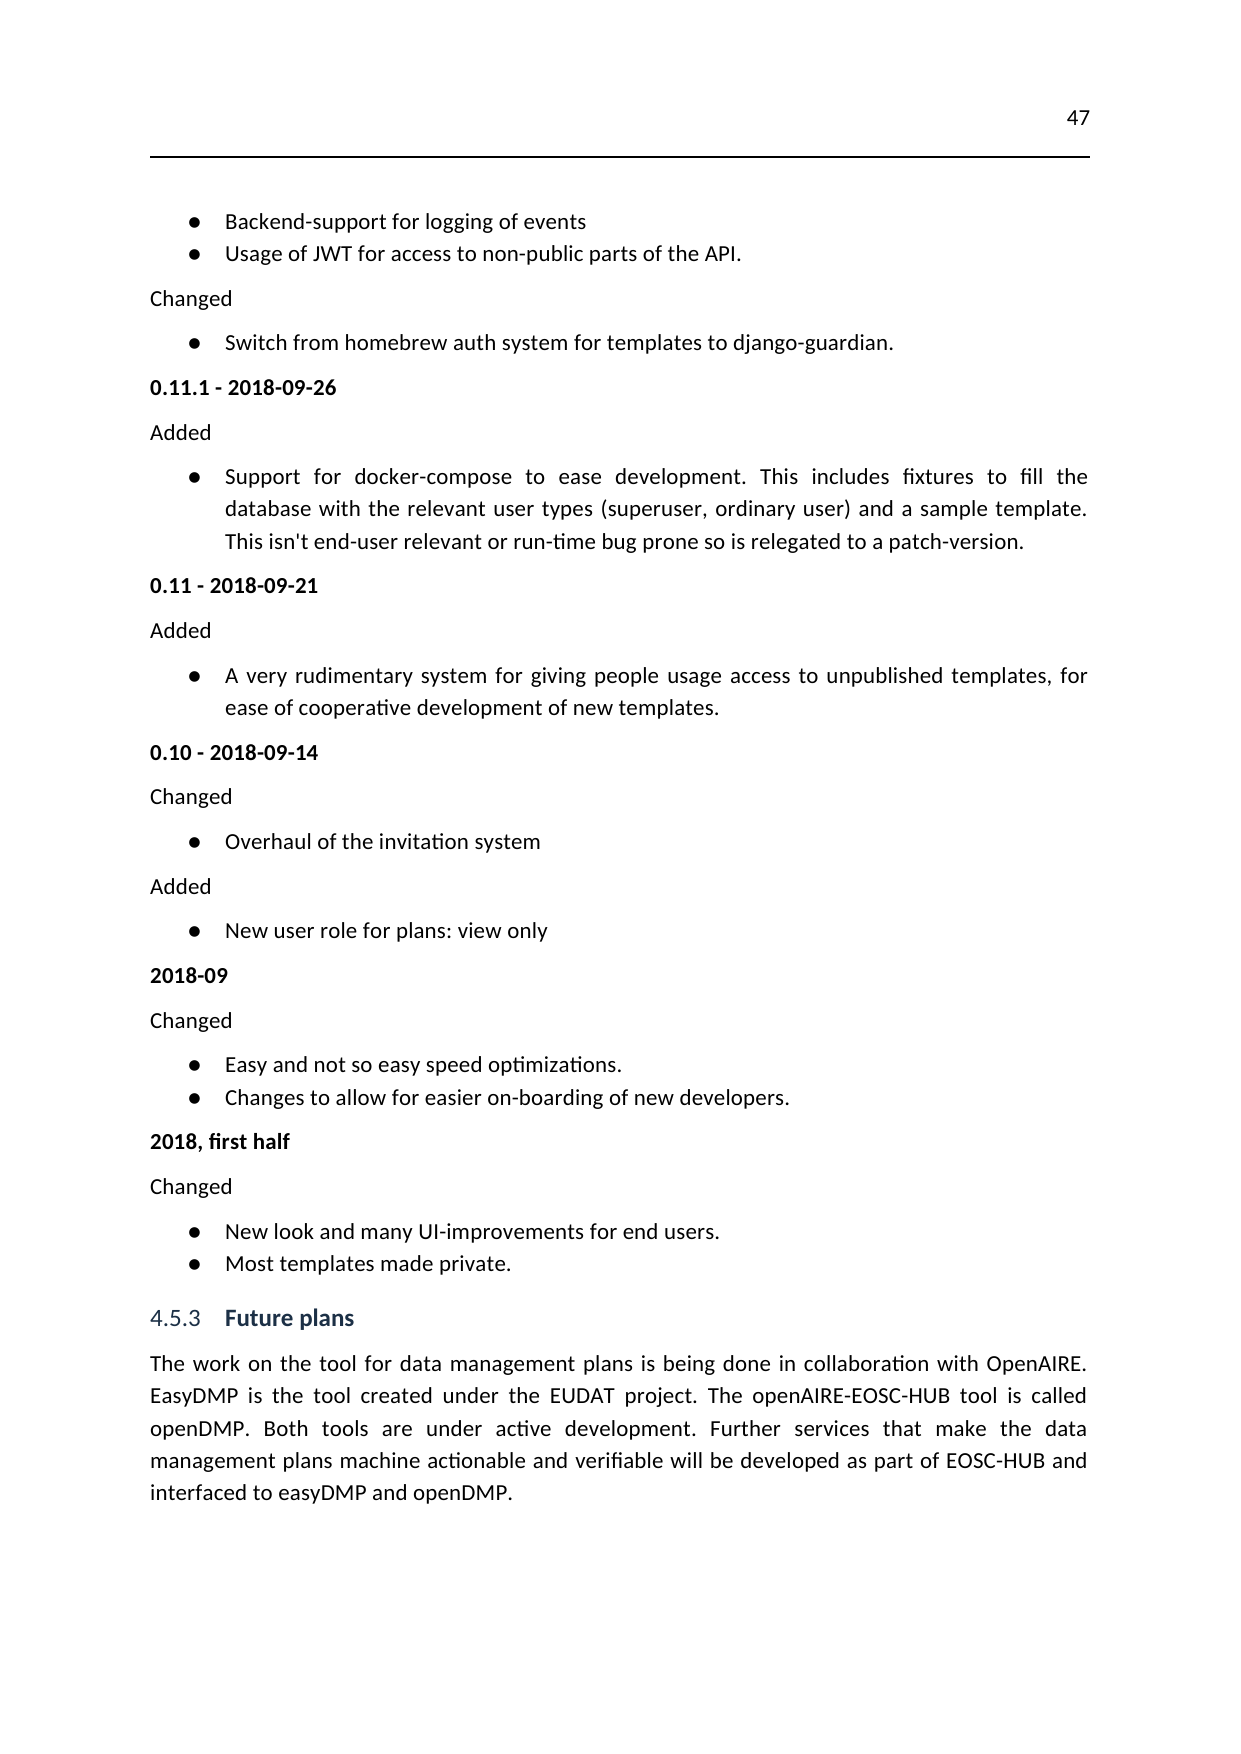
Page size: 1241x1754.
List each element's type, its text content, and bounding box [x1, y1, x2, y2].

text The work on the tool for data management plans is being done in collaboration with OpenAIRE. EasyDMP is the tool created under the EUDAT project. The openAIRE-EOSC-HUB tool is called openDMP. Both tools are under active development. Further services that make the data management plans machine actionable and verifiable will be developed as part of EOSC-HUB and interfaced to easyDMP and openDMP. [150, 1349, 1090, 1506]
list Most templates made private. [187, 1249, 1090, 1277]
list Easy and not so easy speed optimizations. [187, 1051, 1090, 1078]
list Backend-support for logging of events [187, 207, 1090, 235]
text Added [150, 872, 1090, 900]
text Changed [150, 782, 1090, 810]
list Overhaul of the invitation system [187, 827, 1090, 855]
text Changed [150, 284, 1090, 312]
text 0.10 - 2018-09-14 [150, 738, 1090, 766]
list Changes to allow for easier on-boarding of new developers. [187, 1083, 1090, 1111]
list Usage of JWT for access to non-public parts of the API. [187, 239, 1090, 267]
text 2018, first half [150, 1127, 1090, 1155]
list Switch from homebrew auth system for templates to django-guardian. [187, 328, 1090, 356]
text Changed [150, 1172, 1090, 1200]
subtitle Future plans [150, 1302, 1090, 1332]
text Added [150, 418, 1090, 446]
text Changed [150, 1006, 1090, 1034]
text 0.11 - 2018-09-21 [150, 571, 1090, 599]
text 2018-09 [150, 961, 1090, 989]
list A very rudimentary system for giving people usage access to unpublished templates, for ease of cooperative development of new templates. [187, 661, 1090, 721]
list New user role for plans: view only [187, 916, 1090, 944]
text 0.11.1 - 2018-09-26 [150, 373, 1090, 401]
text Added [150, 616, 1090, 644]
list Support for docker-compose to ease development. This includes fixtures to fill the database with the relevant user types (superuser, ordinary user) and a sample template. This isn't end-user relevant or run-time bug prone so is relegated to a patch-version. [187, 462, 1090, 555]
list New look and many UI-improvements for end users. [187, 1217, 1090, 1245]
